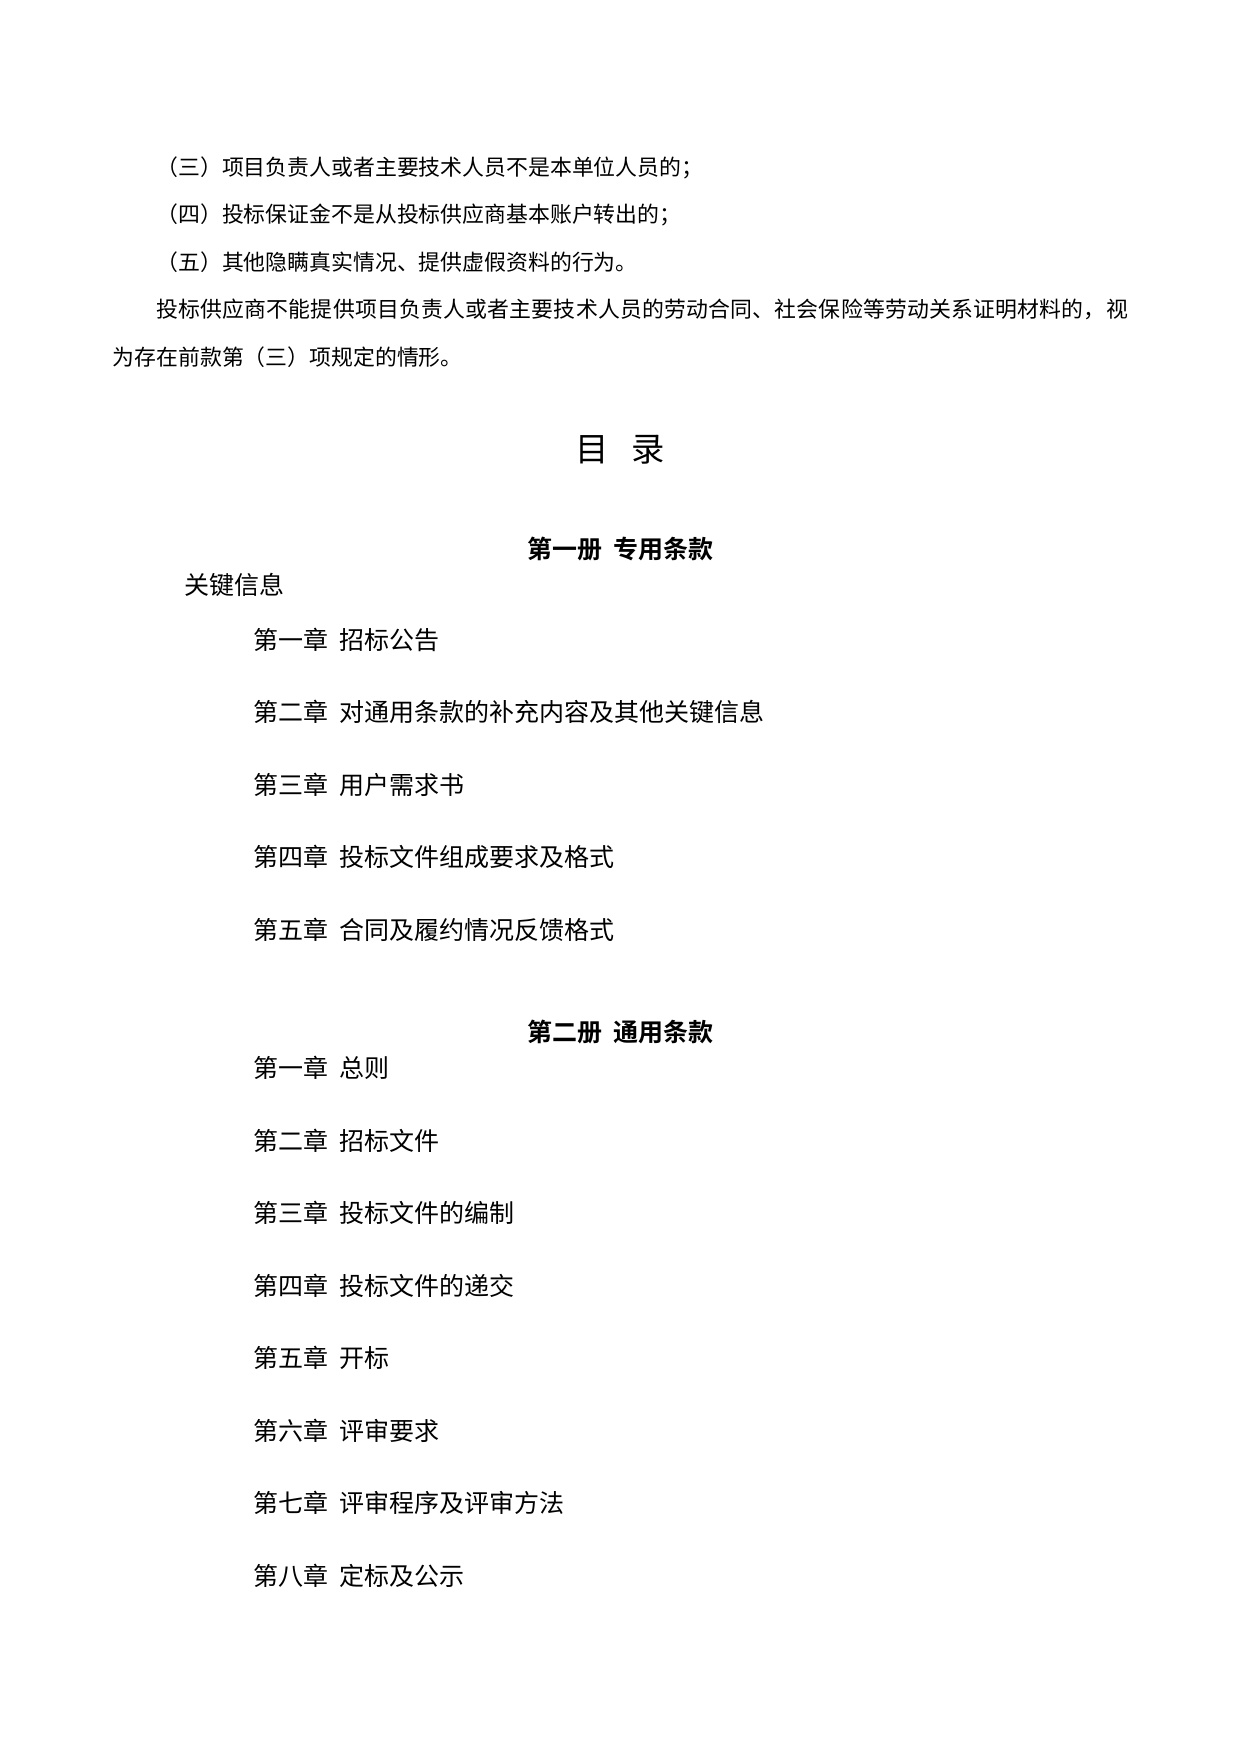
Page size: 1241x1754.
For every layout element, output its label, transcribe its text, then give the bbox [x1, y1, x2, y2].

text 关键信息 [112, 566, 1128, 602]
text 第二册 通用条款 [112, 1012, 1128, 1049]
text 第四章 投标文件的递交 [178, 1266, 1128, 1302]
text 第三章 用户需求书 [178, 765, 1128, 801]
text （四）投标保证金不是从投标供应商基本账户转出的； [112, 197, 1128, 229]
text 第五章 合同及履约情况反馈格式 [178, 910, 1128, 946]
text 第二章 招标文件 [178, 1121, 1128, 1157]
text 第三章 投标文件的编制 [178, 1194, 1128, 1230]
text 第八章 定标及公示 [178, 1556, 1128, 1592]
text 第五章 开标 [178, 1339, 1128, 1375]
text 第一章 总则 [178, 1049, 1128, 1085]
text 投标供应商不能提供项目负责人或者主要技术人员的劳动合同、社会保险等劳动关系证明材料的，视为存在前款第（三）项规定的情形。 [112, 292, 1128, 372]
text （五）其他隐瞒真实情况、提供虚假资料的行为。 [112, 245, 1128, 277]
subtitle 目 录 [112, 423, 1128, 471]
text 第二章 对通用条款的补充内容及其他关键信息 [178, 693, 1128, 729]
text （三）项目负责人或者主要技术人员不是本单位人员的； [112, 150, 1128, 182]
text 第七章 评审程序及评审方法 [178, 1484, 1128, 1520]
text 第六章 评审要求 [178, 1411, 1128, 1447]
text 第一册 专用条款 [112, 529, 1128, 566]
text 第四章 投标文件组成要求及格式 [178, 838, 1128, 874]
text 第一章 招标公告 [178, 620, 1128, 656]
